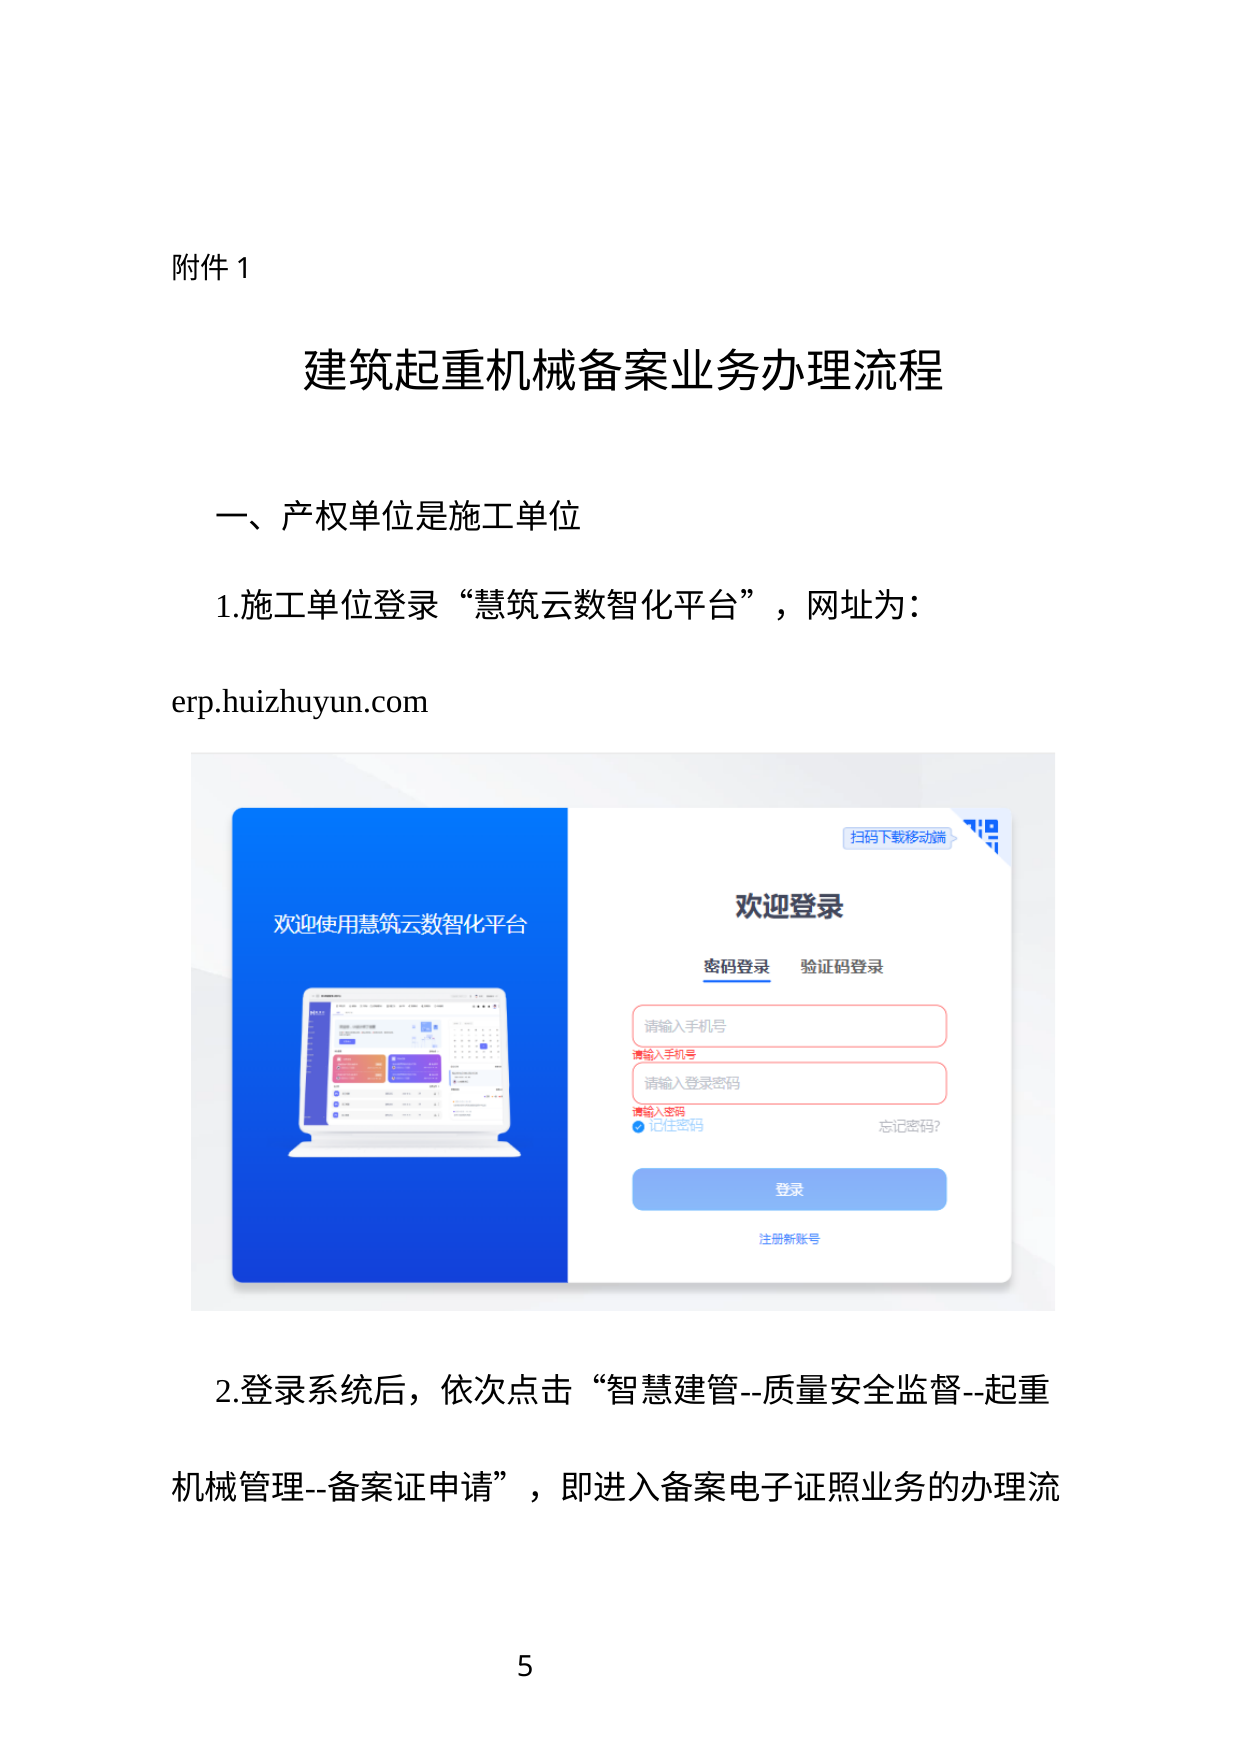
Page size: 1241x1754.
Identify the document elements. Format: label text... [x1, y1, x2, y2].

text 附件1 [171, 233, 1075, 298]
text 1.施工单位登录“慧筑云数智化平台”，网址为：erp.huizhuyun.com [171, 571, 1075, 733]
text 一、产权单位是施工单位 [171, 482, 1075, 547]
picture [191, 752, 1056, 1311]
text 建筑起重机械备案业务办理流程 [171, 319, 1075, 417]
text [171, 1355, 1075, 1518]
